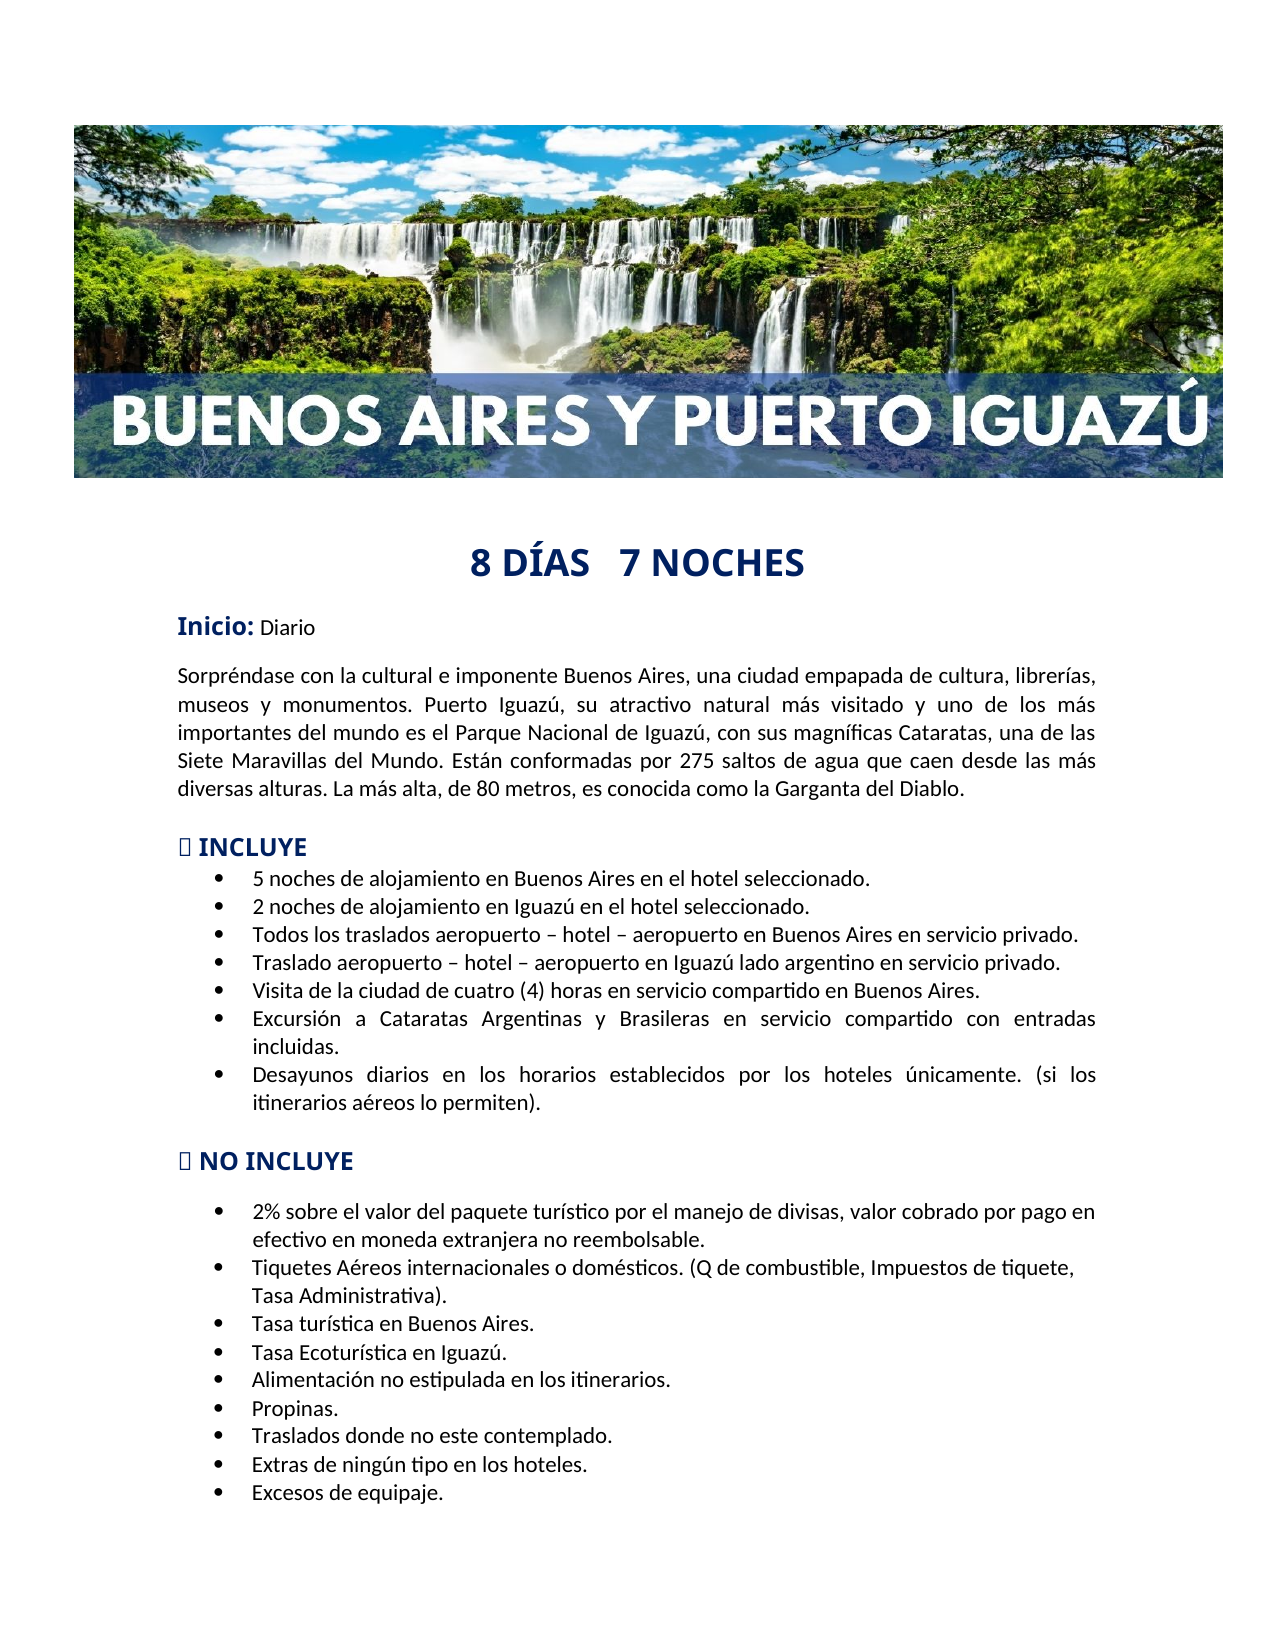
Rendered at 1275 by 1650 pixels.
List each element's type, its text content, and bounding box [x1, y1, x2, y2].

text Propinas. [214, 1394, 1098, 1422]
text Sorpréndase con la cultural e imponente Buenos Aires, una ciudad empapada de cultura, librerías, museos y monumentos. Puerto Iguazú, su atractivo natural más visitado y uno de los más importantes del mundo es el Parque Nacional de Iguazú, con sus magníficas Cataratas, una de las Siete Maravillas del Mundo. Están conformadas por 275 saltos de agua que caen desde las más diversas alturas. La más alta, de 80 metros, es conocida como la Garganta del Diablo. [177, 662, 1098, 802]
text Inicio: Diario [177, 608, 1098, 642]
text Tiquetes Aéreos internacionales o domésticos. (Q de combustible, Impuestos de tiquete, Tasa Administrativa). [214, 1253, 1098, 1309]
text ❌ NO INCLUYE [177, 1144, 1098, 1178]
list Todos los traslados aeropuerto – hotel – aeropuerto en Buenos Aires en servicio privado. [215, 920, 1098, 948]
list Traslado aeropuerto – hotel – aeropuerto en Iguazú lado argentino en servicio privado. [215, 948, 1098, 976]
text Alimentación no estipulada en los itinerarios. [214, 1366, 1098, 1394]
list Visita de la ciudad de cuatro (4) horas en servicio compartido en Buenos Aires. [215, 976, 1098, 1004]
list Excursión a Cataratas Argentinas y Brasileras en servicio compartido con entradas incluidas. [215, 1004, 1098, 1060]
text Extras de ningún tipo en los hoteles. [214, 1450, 1098, 1478]
list Desayunos diarios en los horarios establecidos por los hoteles únicamente. (si los itinerarios aéreos lo permiten). [215, 1060, 1098, 1116]
picture [721, 125, 743, 129]
list 2 noches de alojamiento en Iguazú en el hotel seleccionado. [215, 892, 1098, 920]
text Tasa Ecoturística en Iguazú. [214, 1338, 1098, 1366]
text 2% sobre el valor del paquete turístico por el manejo de divisas, valor cobrado por pago en efectivo en moneda extranjera no reembolsable. [215, 1197, 1098, 1253]
text 8 DÍAS 7 NOCHES [177, 536, 1098, 587]
text ✅ INCLUYE [177, 830, 1098, 864]
picture [74, 125, 1223, 478]
list 5 noches de alojamiento en Buenos Aires en el hotel seleccionado. [215, 864, 1098, 892]
text Tasa turística en Buenos Aires. [214, 1309, 1098, 1338]
text Traslados donde no este contemplado. [214, 1422, 1098, 1450]
text Excesos de equipaje. [214, 1478, 1098, 1506]
